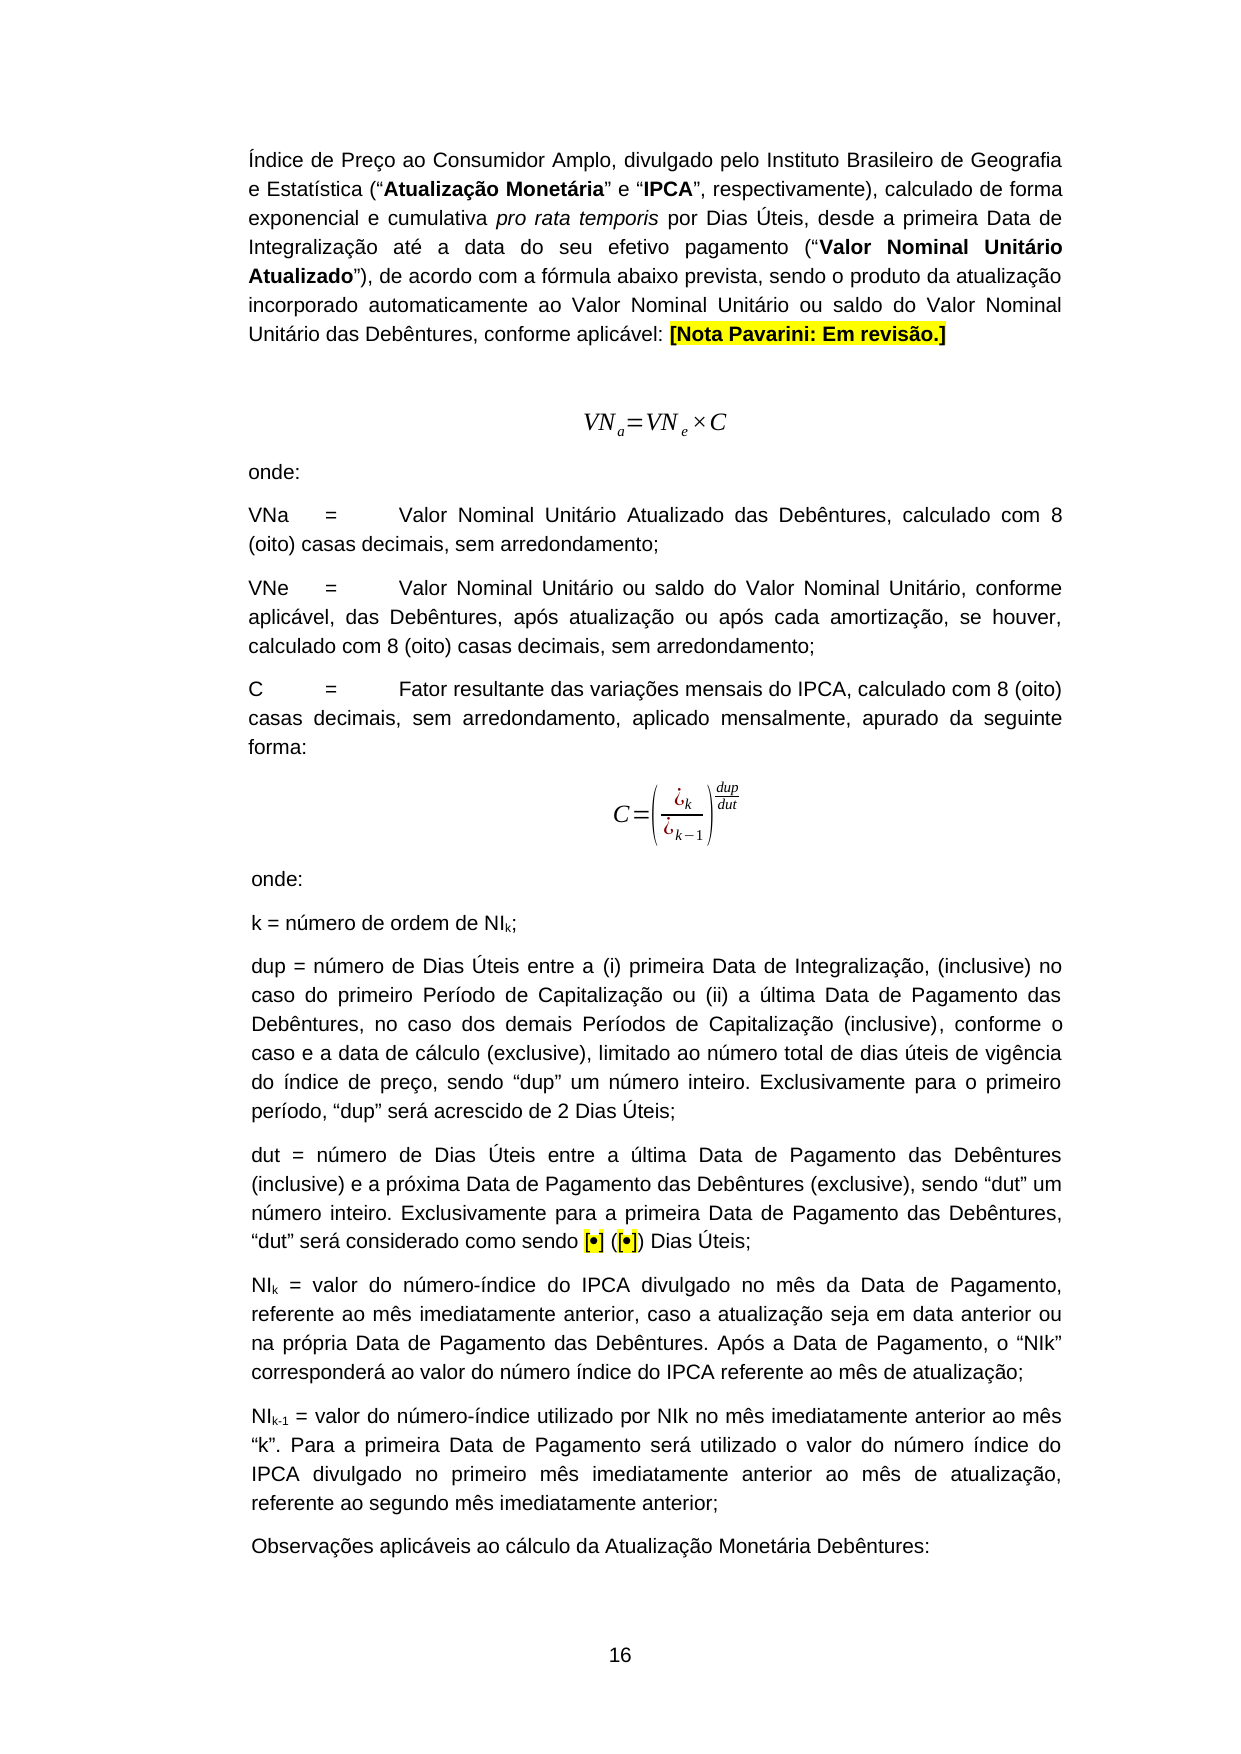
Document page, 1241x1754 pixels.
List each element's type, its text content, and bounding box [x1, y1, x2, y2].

text VNa = Valor Nominal Unitário Atualizado das Debêntures, calculado com 8 (oito) casas decimais, sem arredondamento; [248, 503, 1063, 556]
text k = número de ordem de NIk; [177, 911, 1063, 934]
text Observações aplicáveis ao cálculo da Atualização Monetária Debêntures: [251, 1534, 1063, 1558]
text NIk-1 = valor do número-índice utilizado por NIk no mês imediatamente anterior ao mês “k”. Para a primeira Data de Pagamento será utilizado o valor do número índice do IPCA divulgado no primeiro mês imediatamente anterior ao mês de atualização, referente ao segundo mês imediatamente anterior; [251, 1403, 1063, 1514]
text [177, 148, 1063, 345]
text onde: [248, 459, 1063, 483]
text C = Fator resultante das variações mensais do IPCA, calculado com 8 (oito) casas decimais, sem arredondamento, aplicado mensalmente, apurado da seguinte forma: [248, 677, 1063, 759]
text dut = número de Dias Úteis entre a última Data de Pagamento das Debêntures (inclusive) e a próxima Data de Pagamento das Debêntures (exclusive), sendo “dut” um número inteiro. Exclusivamente para a primeira Data de Pagamento das Debêntures, “dut” será considerado como sendo [] ([]) Dias Úteis; [251, 1142, 1063, 1253]
text onde: [177, 867, 1063, 891]
text VNe = Valor Nominal Unitário ou saldo do Valor Nominal Unitário, conforme aplicável, das Debêntures, após atualização ou após cada amortização, se houver, calculado com 8 (oito) casas decimais, sem arredondamento; [248, 576, 1063, 657]
text dup = número de Dias Úteis entre a (i) primeira Data de Integralização, (inclusive) no caso do primeiro Período de Capitalização ou (ii) a última Data de Pagamento das Debêntures, no caso dos demais Períodos de Capitalização (inclusive), conforme o caso e a data de cálculo (exclusive), limitado ao número total de dias úteis de vigência do índice de preço, sendo “dup” um número inteiro. Exclusivamente para o primeiro período, “dup” será acrescido de 2 Dias Úteis; [251, 954, 1063, 1123]
text NIk = valor do número-índice do IPCA divulgado no mês da Data de Pagamento, referente ao mês imediatamente anterior, caso a atualização seja em data anterior ou na própria Data de Pagamento das Debêntures. Após a Data de Pagamento, o “NIk” corresponderá ao valor do número índice do IPCA referente ao mês de atualização; [251, 1273, 1063, 1384]
